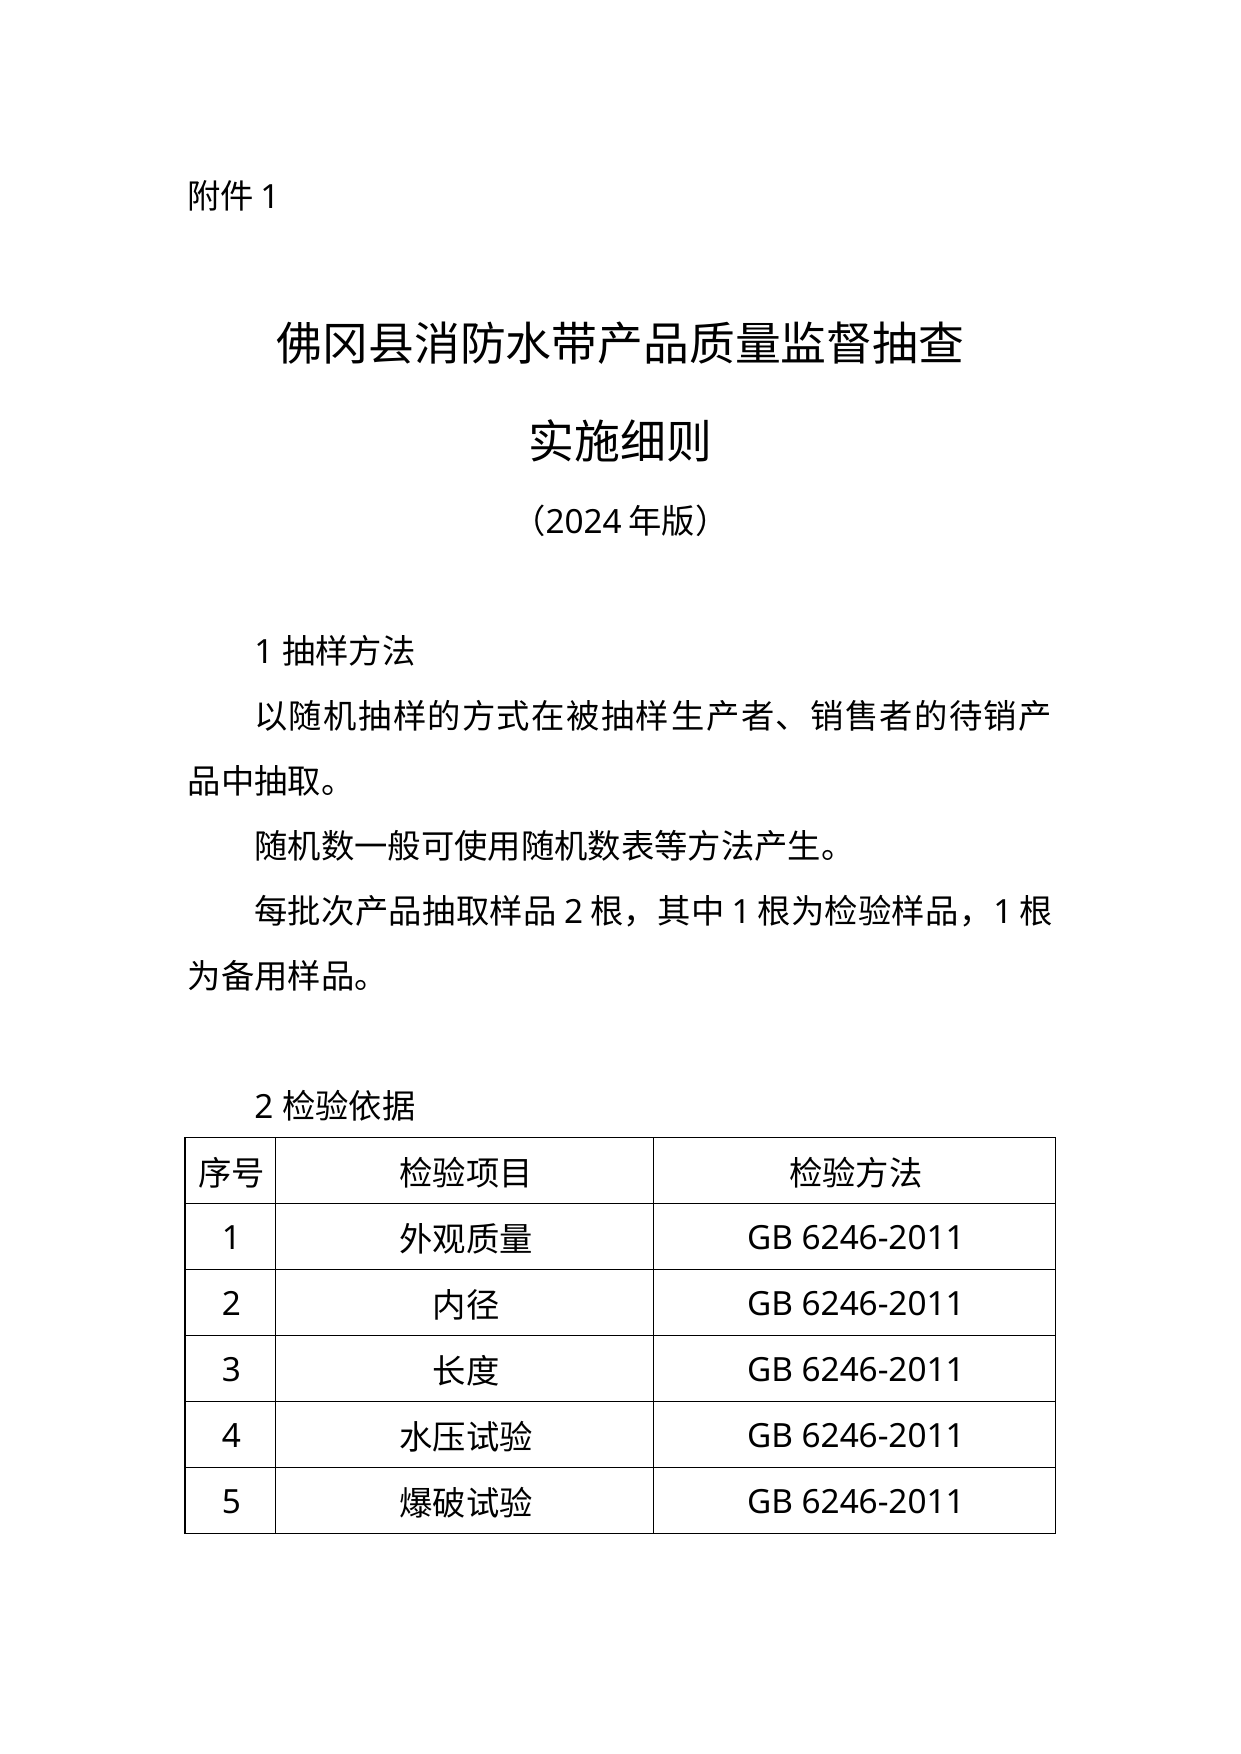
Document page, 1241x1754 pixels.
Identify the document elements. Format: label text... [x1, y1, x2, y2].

table_cell 2 [186, 1270, 275, 1335]
table_cell 外观质量 [276, 1204, 653, 1269]
text 附件1 [187, 162, 1053, 227]
table_cell 5 [186, 1468, 275, 1533]
table_cell 1 [186, 1204, 275, 1269]
text 随机数一般可使用随机数表等方法产生。 [187, 812, 1053, 877]
table_cell GB 6246-2011 [654, 1402, 1055, 1467]
table_header 检验项目 [276, 1138, 653, 1203]
table_header 序号 [186, 1138, 275, 1203]
table_cell 爆破试验 [276, 1468, 653, 1533]
table_cell 3 [186, 1336, 275, 1401]
table_cell 4 [186, 1402, 275, 1467]
text 每批次产品抽取样品2根，其中1根为检验样品，1根为备用样品。 [187, 877, 1053, 1007]
table_cell 内径 [276, 1270, 653, 1335]
table_cell GB 6246-2011 [654, 1204, 1055, 1269]
table_cell 水压试验 [276, 1402, 653, 1467]
text 2 检验依据 [187, 1072, 1053, 1137]
text （2024年版） [187, 487, 1053, 552]
table_cell GB 6246-2011 [654, 1468, 1055, 1533]
table_cell 长度 [276, 1336, 653, 1401]
text 佛冈县消防水带产品质量监督抽查 [187, 292, 1053, 389]
table_header 检验方法 [654, 1138, 1055, 1203]
table_cell GB 6246-2011 [654, 1336, 1055, 1401]
text 以随机抽样的方式在被抽样生产者、销售者的待销产品中抽取。 [187, 682, 1053, 812]
text 1 抽样方法 [187, 617, 1053, 682]
table_cell GB 6246-2011 [654, 1270, 1055, 1335]
text 实施细则 [187, 389, 1053, 487]
